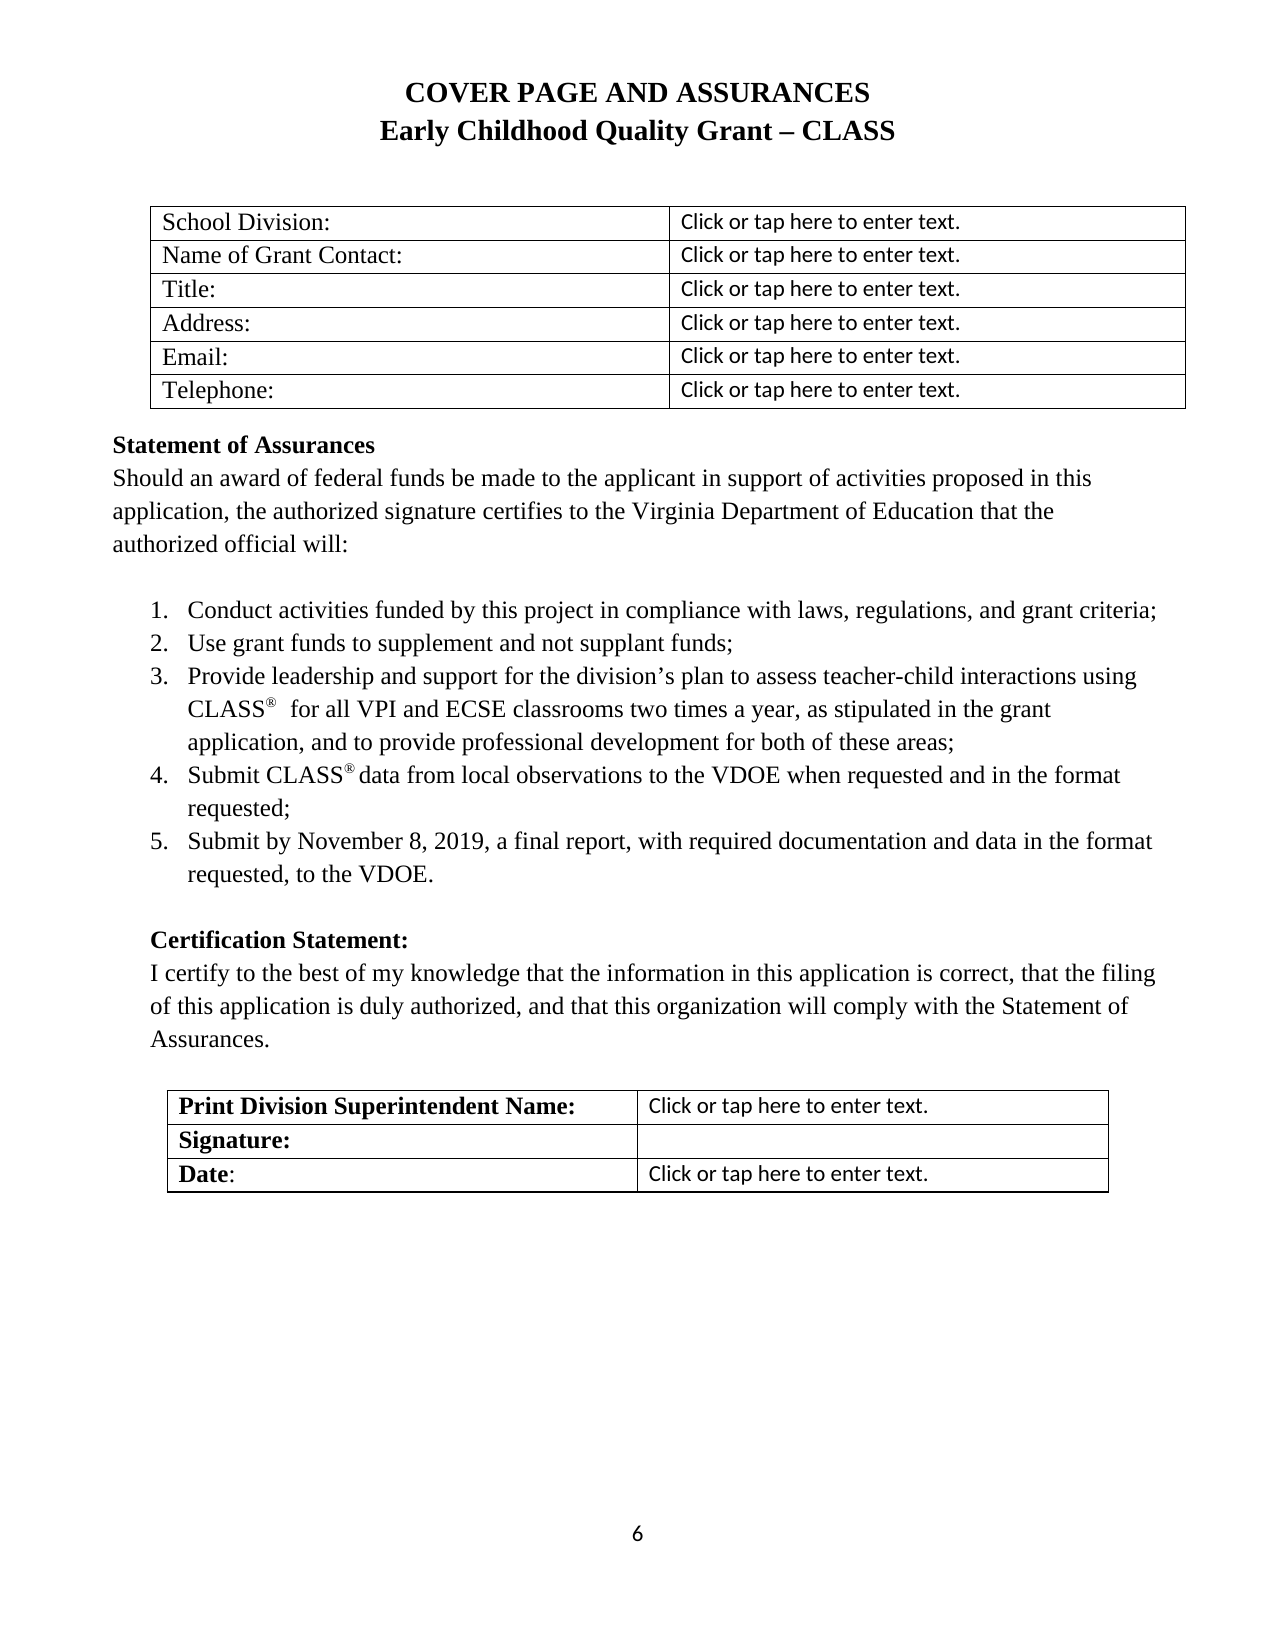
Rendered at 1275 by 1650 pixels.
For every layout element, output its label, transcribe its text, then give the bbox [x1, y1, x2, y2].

table_cell [670, 241, 1185, 273]
table_header Print Division Superintendent Name: [168, 1091, 637, 1124]
table_cell Date: [168, 1159, 637, 1191]
table_header [638, 1091, 1108, 1124]
list Submit CLASS® data from local observations to the VDOE when requested and in the format requested; [150, 760, 1162, 822]
list Conduct activities funded by this project in compliance with laws, regulations, and grant criteria; [150, 595, 1162, 623]
table_cell [670, 308, 1185, 341]
table_cell [638, 1125, 1108, 1158]
table_header School Division: [151, 207, 669, 239]
table_cell [638, 1159, 1108, 1191]
table_cell Address: [151, 308, 669, 341]
table_cell Title: [151, 274, 669, 307]
table_cell [670, 342, 1185, 374]
subtitle Statement of Assurances [112, 430, 1162, 458]
subtitle Early Childhood Quality Grant – CLASS [112, 113, 1162, 147]
text Should an award of federal funds be made to the applicant in support of activities proposed in this application, the authorized signature certifies to the Virginia Department of Education that the authorized official will: [112, 463, 1162, 557]
table_header [670, 207, 1185, 239]
table_cell [670, 375, 1185, 408]
text Certification Statement: [150, 925, 1162, 954]
table_cell Name of Grant Contact: [151, 241, 669, 273]
text I certify to the best of my knowledge that the information in this application is correct, that the filing of this application is duly authorized, and that this organization will comply with the Statement of Assurances. [150, 958, 1162, 1053]
subtitle COVER PAGE AND ASSURANCES [112, 75, 1162, 108]
list Provide leadership and support for the division’s plan to assess teacher-child interactions using CLASS® for all VPI and ECSE classrooms two times a year, as stipulated in the grant application, and to provide professional development for both of these areas; [150, 661, 1162, 756]
table_cell Telephone: [151, 375, 669, 408]
table_cell Email: [151, 342, 669, 374]
table_cell [670, 274, 1185, 307]
table_cell Signature: [168, 1125, 637, 1158]
list Submit by November 8, 2019, a final report, with required documentation and data in the format requested, to the VDOE. [150, 826, 1162, 888]
list Use grant funds to supplement and not supplant funds; [150, 628, 1162, 657]
